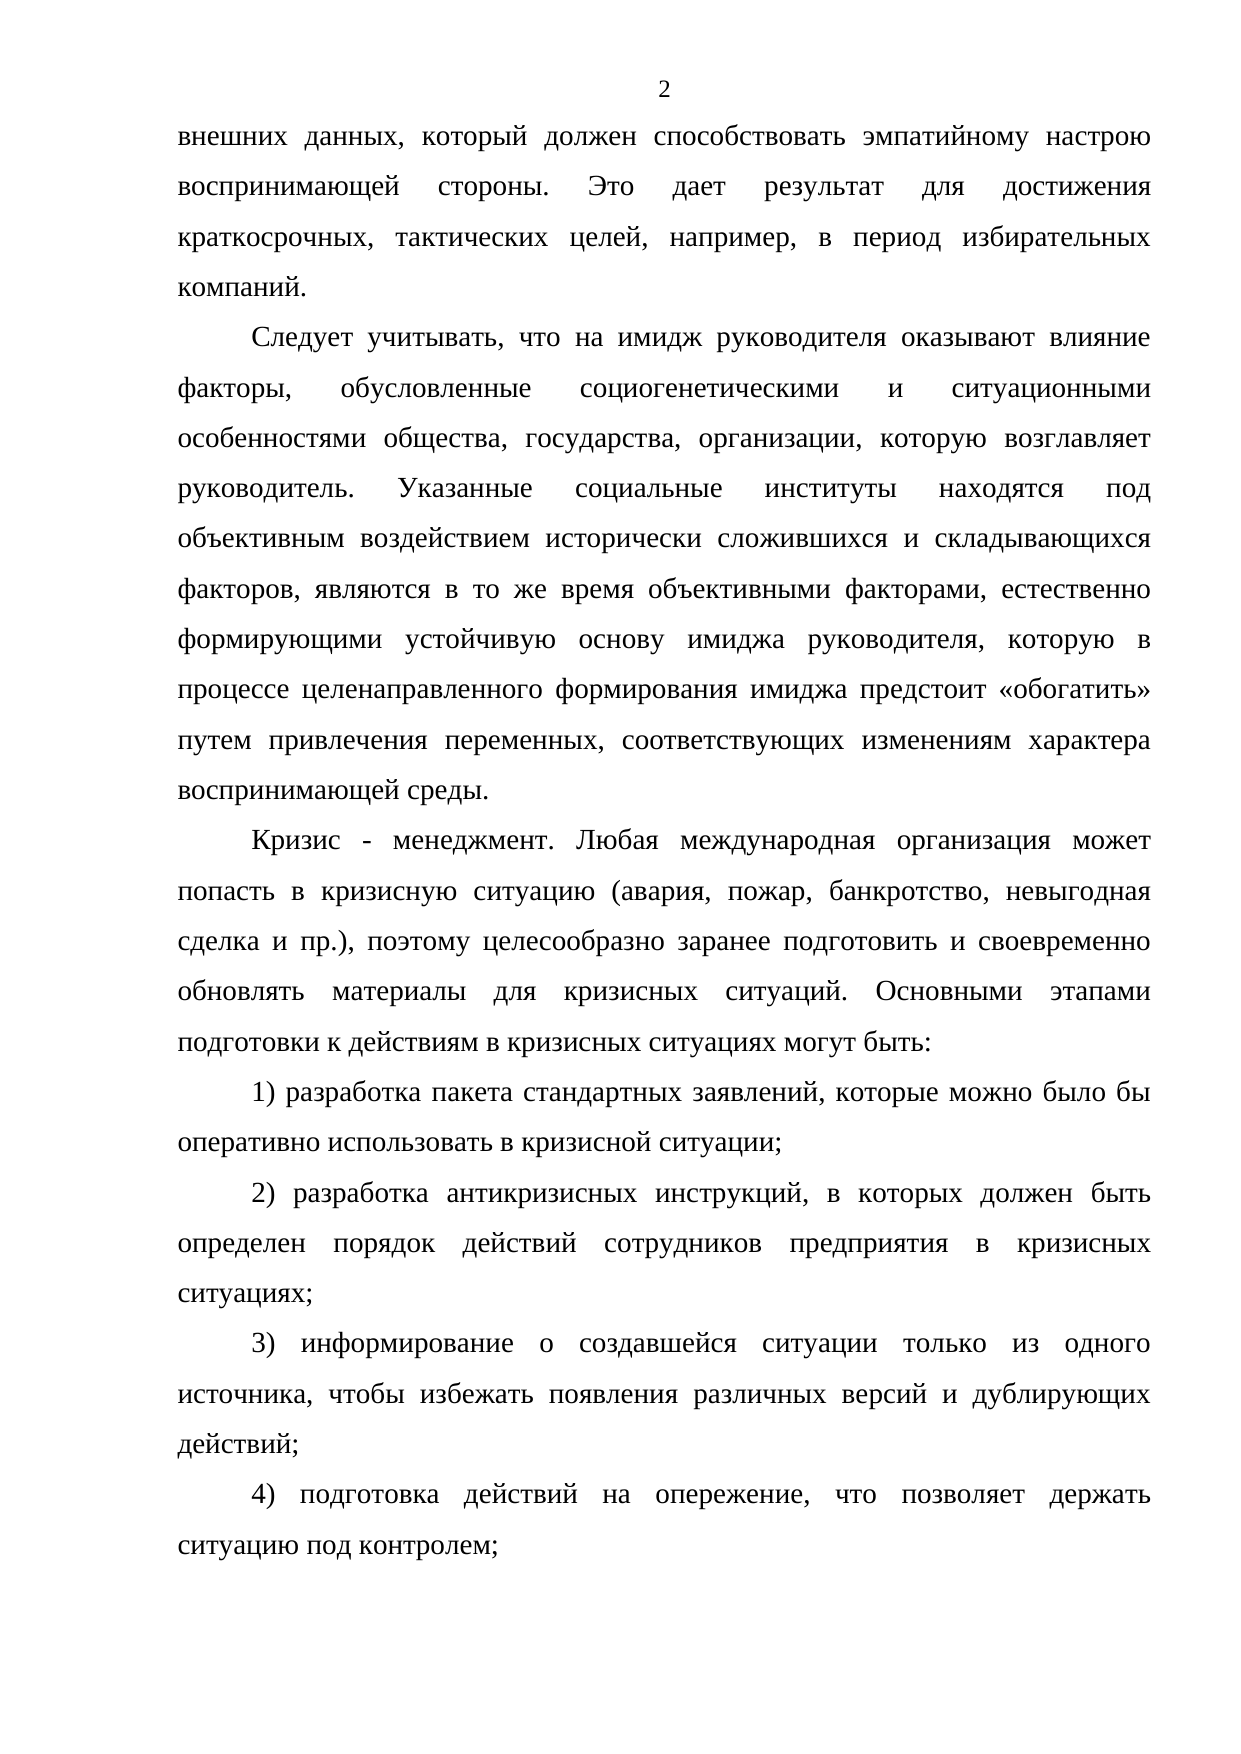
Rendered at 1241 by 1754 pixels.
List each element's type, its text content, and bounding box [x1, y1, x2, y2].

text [177, 118, 1152, 303]
text 3) информирование о создавшейся ситуации только из одного источника, чтобы избежать появления различных версий и дублирующих действий; [177, 1326, 1152, 1460]
text 1) разработка пакета стандартных заявлений, которые можно было бы оперативно использовать в кризисной ситуации; [177, 1074, 1152, 1158]
text Следует учитывать, что на имидж руководителя оказывают влияние факторы, обусловленные социогенетическими и ситуационными особенностями общества, государства, организации, которую возглавляет руководитель. Указанные социальные институты находятся под объективным воздействием исторически сложившихся и складывающихся факторов, являются в то же время объективными факторами, естественно формирующими устойчивую основу имиджа руководителя, которую в процессе целенаправленного формирования имиджа предстоит «обогатить» путем привлечения переменных, соответствующих изменениям характера воспринимающей среды. [177, 319, 1152, 806]
text Кризис - менеджмент. Любая международная организация может попасть в кризисную ситуацию (авария, пожар, банкротство, невыгодная сделка и пр.), поэтому целесообразно заранее подготовить и своевременно обновлять материалы для кризисных ситуаций. Основными этапами подготовки к действиям в кризисных ситуациях могут быть: [177, 822, 1152, 1057]
text 4) подготовка действий на опережение, что позволяет держать ситуацию под контролем; [177, 1477, 1152, 1560]
text 2) разработка антикризисных инструкций, в которых должен быть определен порядок действий сотрудников предприятия в кризисных ситуациях; [177, 1175, 1152, 1309]
